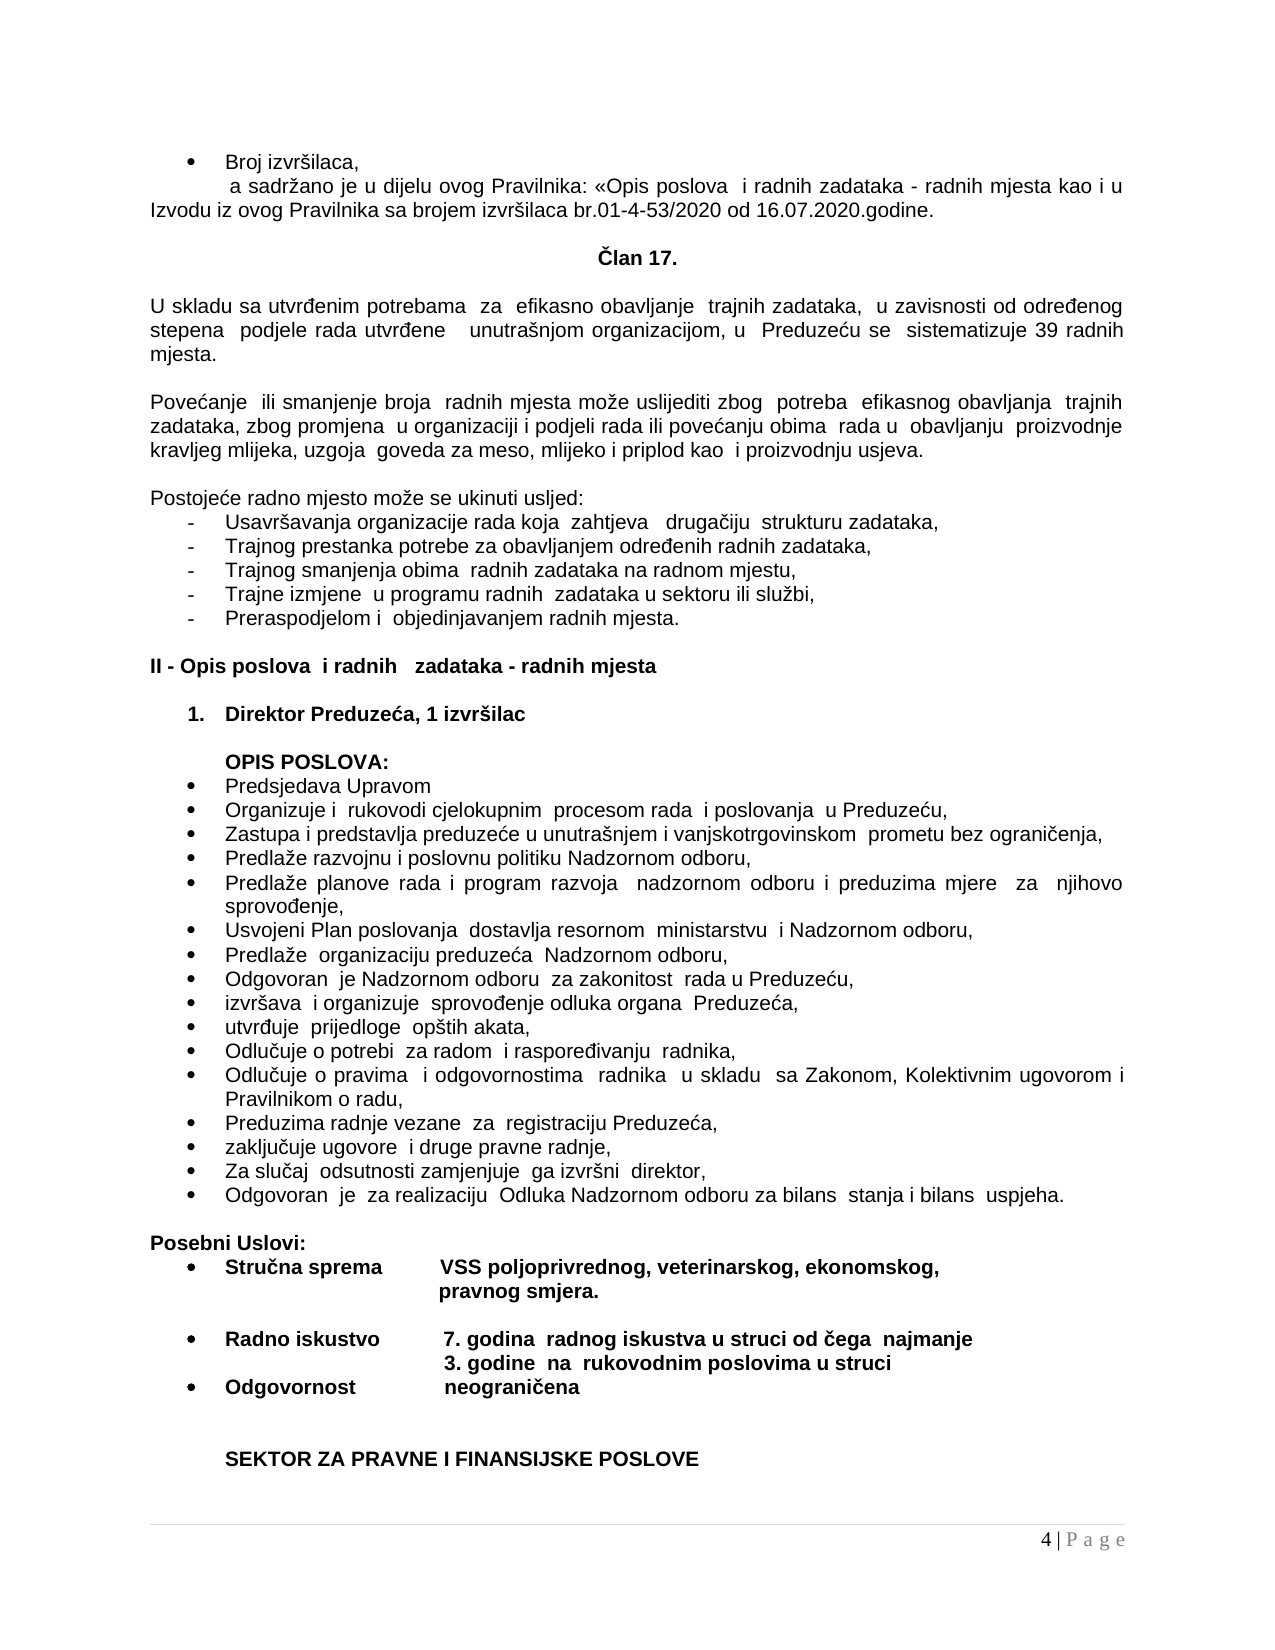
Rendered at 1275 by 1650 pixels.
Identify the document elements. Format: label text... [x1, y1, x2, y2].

list Za slučaj odsutnosti zamjenjuje ga izvršni direktor, [187, 1159, 1125, 1183]
list Predsjedava Upravom [187, 774, 1125, 798]
text II - Opis poslova i radnih zadataka - radnih mjesta [150, 654, 1125, 678]
list Odgovornost neograničena [187, 1375, 1125, 1399]
list Odlučuje o potrebi za radom i raspoređivanju radnika, [187, 1039, 1125, 1063]
list Predlaže razvojnu i poslovnu politiku Nadzornom odboru, [187, 846, 1125, 870]
list Radno iskustvo 7. godina radnog iskustva u struci od čega najmanje [187, 1327, 1125, 1351]
list Usvojeni Plan poslovanja dostavlja resornom ministarstvu i Nadzornom odboru, [187, 918, 1125, 942]
text Povećanje ili smanjenje broja radnih mjesta može uslijediti zbog potreba efikasnog obavljanja trajnih zadataka, zbog promjena u organizaciji i podjeli rada ili povećanju obima rada u obavljanju proizvodnje kravljeg mlijeka, uzgoja goveda za meso, mlijeko i priplod kao i proizvodnju usjeva. [150, 390, 1125, 462]
list Preduzima radnje vezane za registraciju Preduzeća, [187, 1111, 1125, 1135]
list Preraspodjelom i objedinjavanjem radnih mjesta. [187, 606, 1125, 630]
text 3. godine na rukovodnim poslovima u struci [150, 1351, 1125, 1375]
list Direktor Preduzeća, 1 izvršilac [187, 702, 1125, 726]
text Posebni Uslovi: [150, 1231, 1125, 1255]
list zaključuje ugovore i druge pravne radnje, [187, 1135, 1125, 1159]
text OPIS POSLOVA: [225, 750, 1125, 774]
list utvrđuje prijedloge opštih akata, [187, 1014, 1125, 1039]
list Trajne izmjene u programu radnih zadataka u sektoru ili službi, [187, 582, 1125, 606]
list Odlučuje o pravima i odgovornostima radnika u skladu sa Zakonom, Kolektivnim ugovorom i Pravilnikom o radu, [187, 1063, 1125, 1111]
list Odgovoran je Nadzornom odboru za zakonitost rada u Preduzeću, [187, 966, 1125, 991]
list Usavršavanja organizacije rada koja zahtjeva drugačiju strukturu zadataka, [187, 509, 1125, 534]
text SEKTOR ZA PRAVNE I FINANSIJSKE POSLOVE [225, 1447, 1125, 1471]
list Broj izvršilaca, [187, 150, 1125, 174]
list izvršava i organizuje sprovođenje odluka organa Preduzeća, [187, 991, 1125, 1014]
list Organizuje i rukovodi cjelokupnim procesom rada i poslovanja u Preduzeću, [187, 798, 1125, 822]
text Postojeće radno mjesto može se ukinuti usljed: [150, 486, 1125, 509]
list Stručna sprema VSS poljoprivrednog, veterinarskog, ekonomskog, [187, 1255, 1125, 1279]
text U skladu sa utvrđenim potrebama za efikasno obavljanje trajnih zadataka, u zavisnosti od određenog stepena podjele rada utvrđene unutrašnjom organizacijom, u Preduzeću se sistematizuje 39 radnih mjesta. [150, 294, 1125, 366]
list Trajnog smanjenja obima radnih zadataka na radnom mjestu, [187, 558, 1125, 582]
list Predlaže planove rada i program razvoja nadzornom odboru i preduzima mjere za njihovo sprovođenje, [187, 870, 1125, 918]
list Predlaže organizaciju preduzeća Nadzornom odboru, [187, 942, 1125, 966]
text pravnog smjera. [225, 1279, 1125, 1303]
text Član 17. [150, 246, 1125, 270]
list Trajnog prestanka potrebe za obavljanjem određenih radnih zadataka, [187, 534, 1125, 558]
text a sadržano je u dijelu ovog Pravilnika: «Opis poslova i radnih zadataka - radnih mjesta kao i u Izvodu iz ovog Pravilnika sa brojem izvršilaca br.01-4-53/2020 od 16.07.2020.godine. [150, 174, 1125, 222]
list Zastupa i predstavlja preduzeće u unutrašnjem i vanjskotrgovinskom prometu bez ograničenja, [187, 822, 1125, 846]
list Odgovoran je za realizaciju Odluka Nadzornom odboru za bilans stanja i bilans uspjeha. [187, 1183, 1125, 1207]
